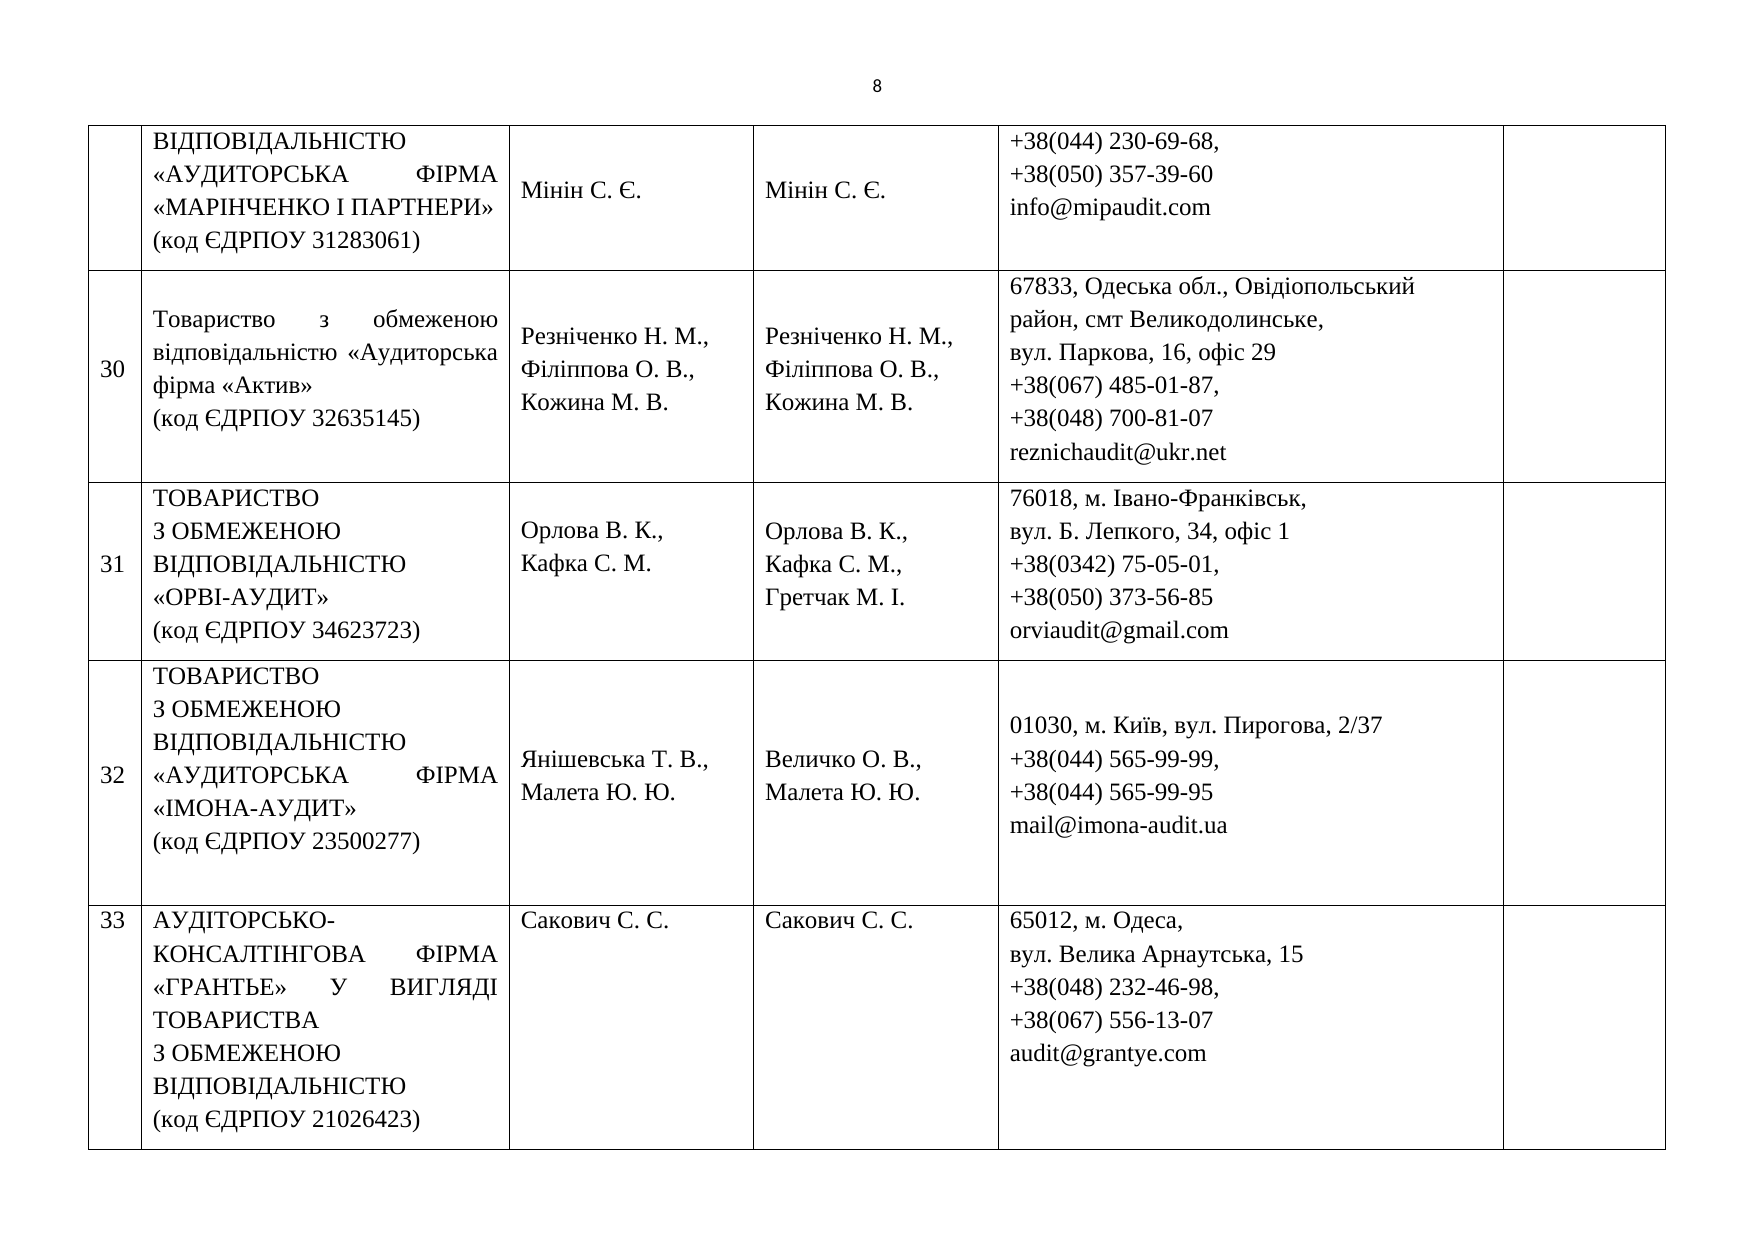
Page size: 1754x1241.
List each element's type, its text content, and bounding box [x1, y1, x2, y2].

table_cell [1504, 483, 1665, 660]
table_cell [510, 126, 753, 270]
table_cell Орлова В. К., Кафка С. М., Гретчак М. І. [754, 483, 998, 660]
table_cell 01030, м. Київ, вул. Пирогова, 2/37 +38(044) 565-99-99, +38(044) 565-99-95 mail@imona-audit.ua [999, 661, 1503, 904]
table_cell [999, 906, 1503, 1149]
table_cell 33 [89, 906, 141, 1149]
table_cell 29 [89, 126, 141, 270]
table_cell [142, 906, 509, 1149]
table_cell ТОВАРИСТВО З ОБМЕЖЕНОЮ ВІДПОВІДАЛЬНІСТЮ «АУДИТОРСЬКА ФІРМА «ІМОНА-АУДИТ» (код ЄДРПОУ 23500277) [142, 661, 509, 904]
table_cell Резніченко Н. М., Філіппова О. В., Кожина М. В. [510, 271, 753, 482]
table_cell [1504, 271, 1665, 482]
table_cell 30 [89, 271, 141, 482]
table_cell 76018, м. Івано-Франківськ, вул. Б. Лепкого, 34, офіс 1 +38(0342) 75-05-01, +38(050) 373-56-85 orviaudit@gmail.com [999, 483, 1503, 660]
table_cell [1504, 906, 1665, 1149]
table_cell [1504, 661, 1665, 904]
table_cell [999, 126, 1503, 270]
table_cell Товариство з обмеженою відповідальністю «Аудиторська фірма «Актив» (код ЄДРПОУ 32635145) [142, 271, 509, 482]
table_cell Сакович С. С. [754, 906, 998, 1149]
table_cell 67833, Одеська обл., Овідіопольський район, смт Великодолинське, вул. Паркова, 16, офіс 29 +38(067) 485-01-87, +38(048) 700-81-07 reznichaudit@ukr.net [999, 271, 1503, 482]
table_cell Резніченко Н. М., Філіппова О. В., Кожина М. В. [754, 271, 998, 482]
table_cell Сакович С. С. [510, 906, 753, 1149]
table_cell Янішевська Т. В., Малета Ю. Ю. [510, 661, 753, 904]
table_cell Величко О. В., Малета Ю. Ю. [754, 661, 998, 904]
table_cell 31 [89, 483, 141, 660]
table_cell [754, 126, 998, 270]
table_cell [142, 126, 509, 270]
table_cell 32 [89, 661, 141, 904]
table_cell ТОВАРИСТВО З ОБМЕЖЕНОЮ ВІДПОВІДАЛЬНІСТЮ «ОРВІ-АУДИТ» (код ЄДРПОУ 34623723) [142, 483, 509, 660]
table_cell Орлова В. К., Кафка С. М. [510, 483, 753, 660]
table_cell [1504, 126, 1665, 270]
